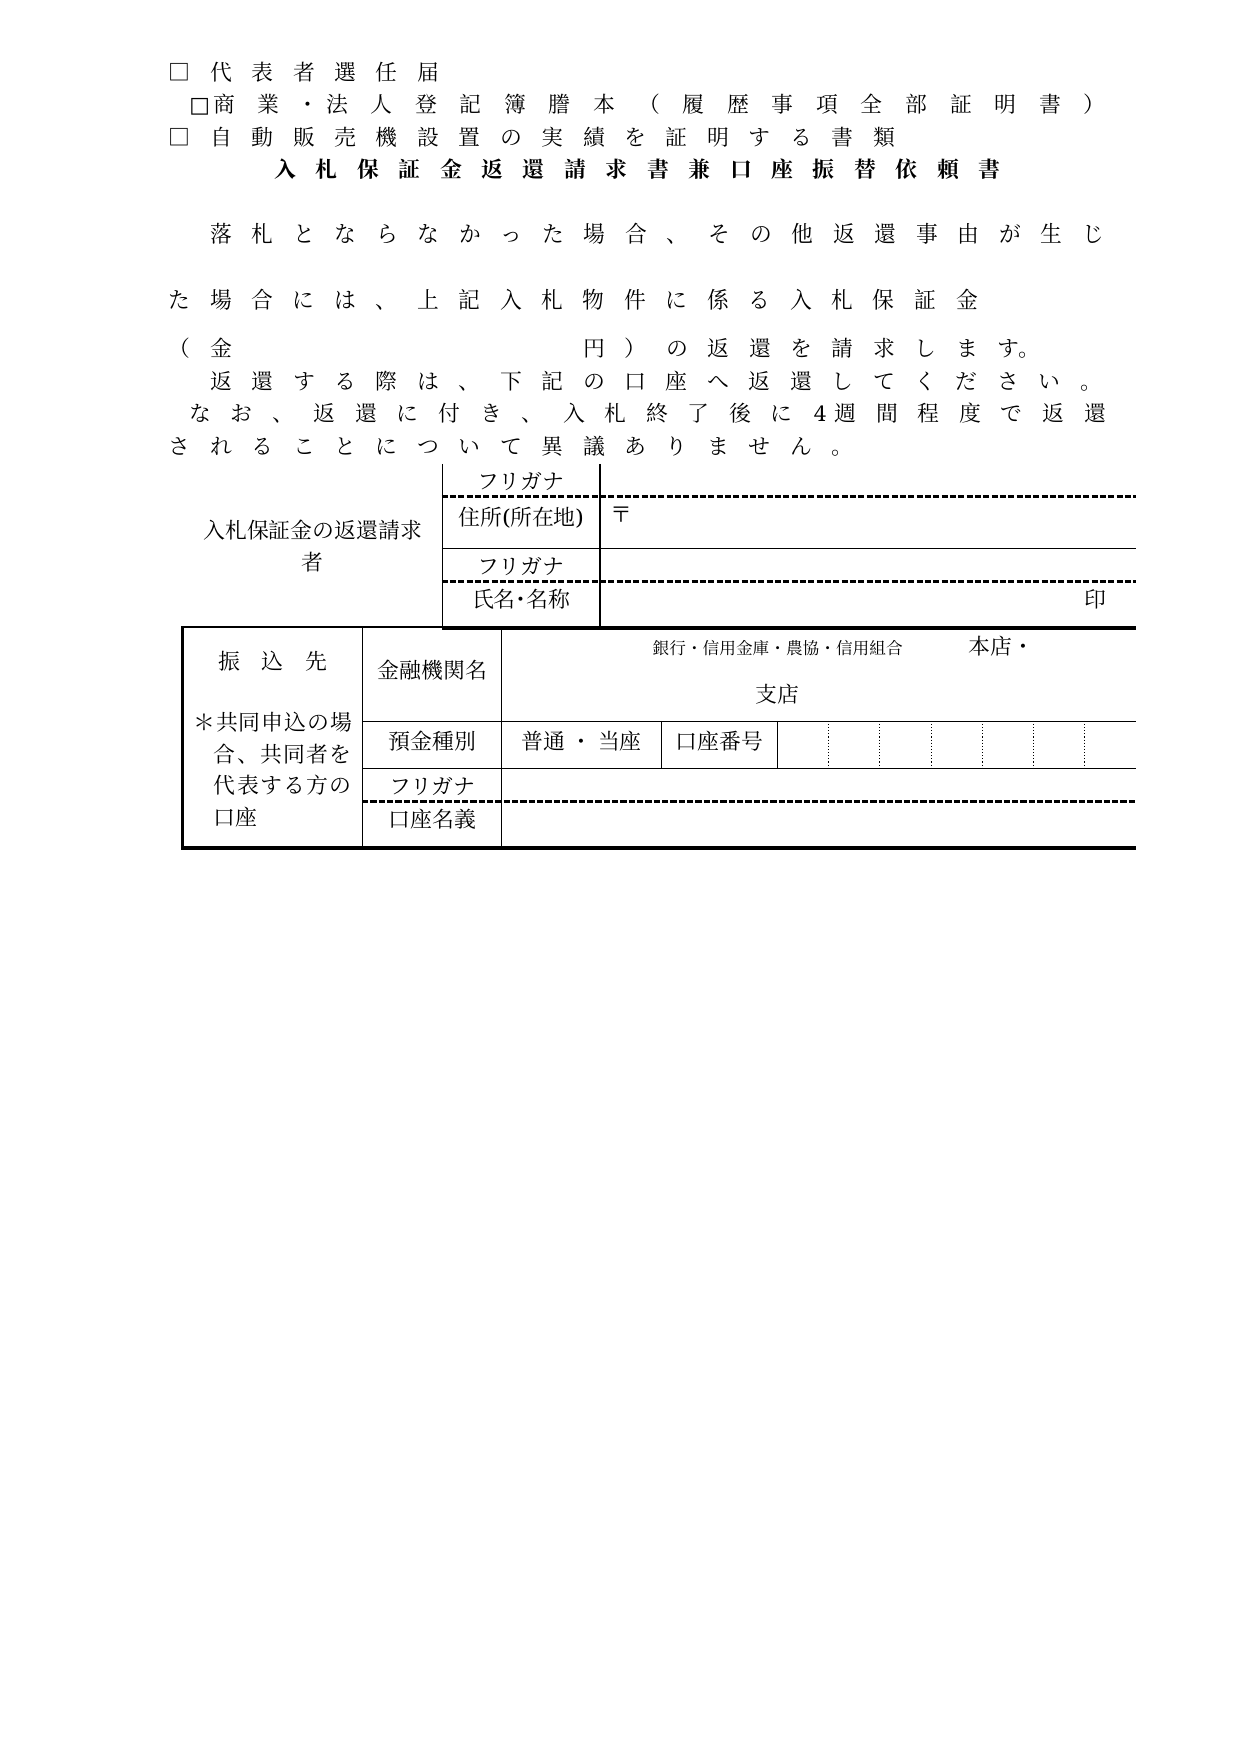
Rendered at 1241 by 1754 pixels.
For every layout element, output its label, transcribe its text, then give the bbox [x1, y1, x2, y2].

table_cell 入札保証金返還請求書兼口座振替依頼書 落札とならなかった場合、その他返還事由が生じた場合には、上記入札物件に係る入札保証金 （金 円）の返還を請求します。 返還する際は、下記の口座へ返還してください。 なお、返還に付き、入札終了後に4週間程度で返還されることについて異議ありません。 [158, 152, 1136, 885]
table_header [158, 54, 1136, 152]
